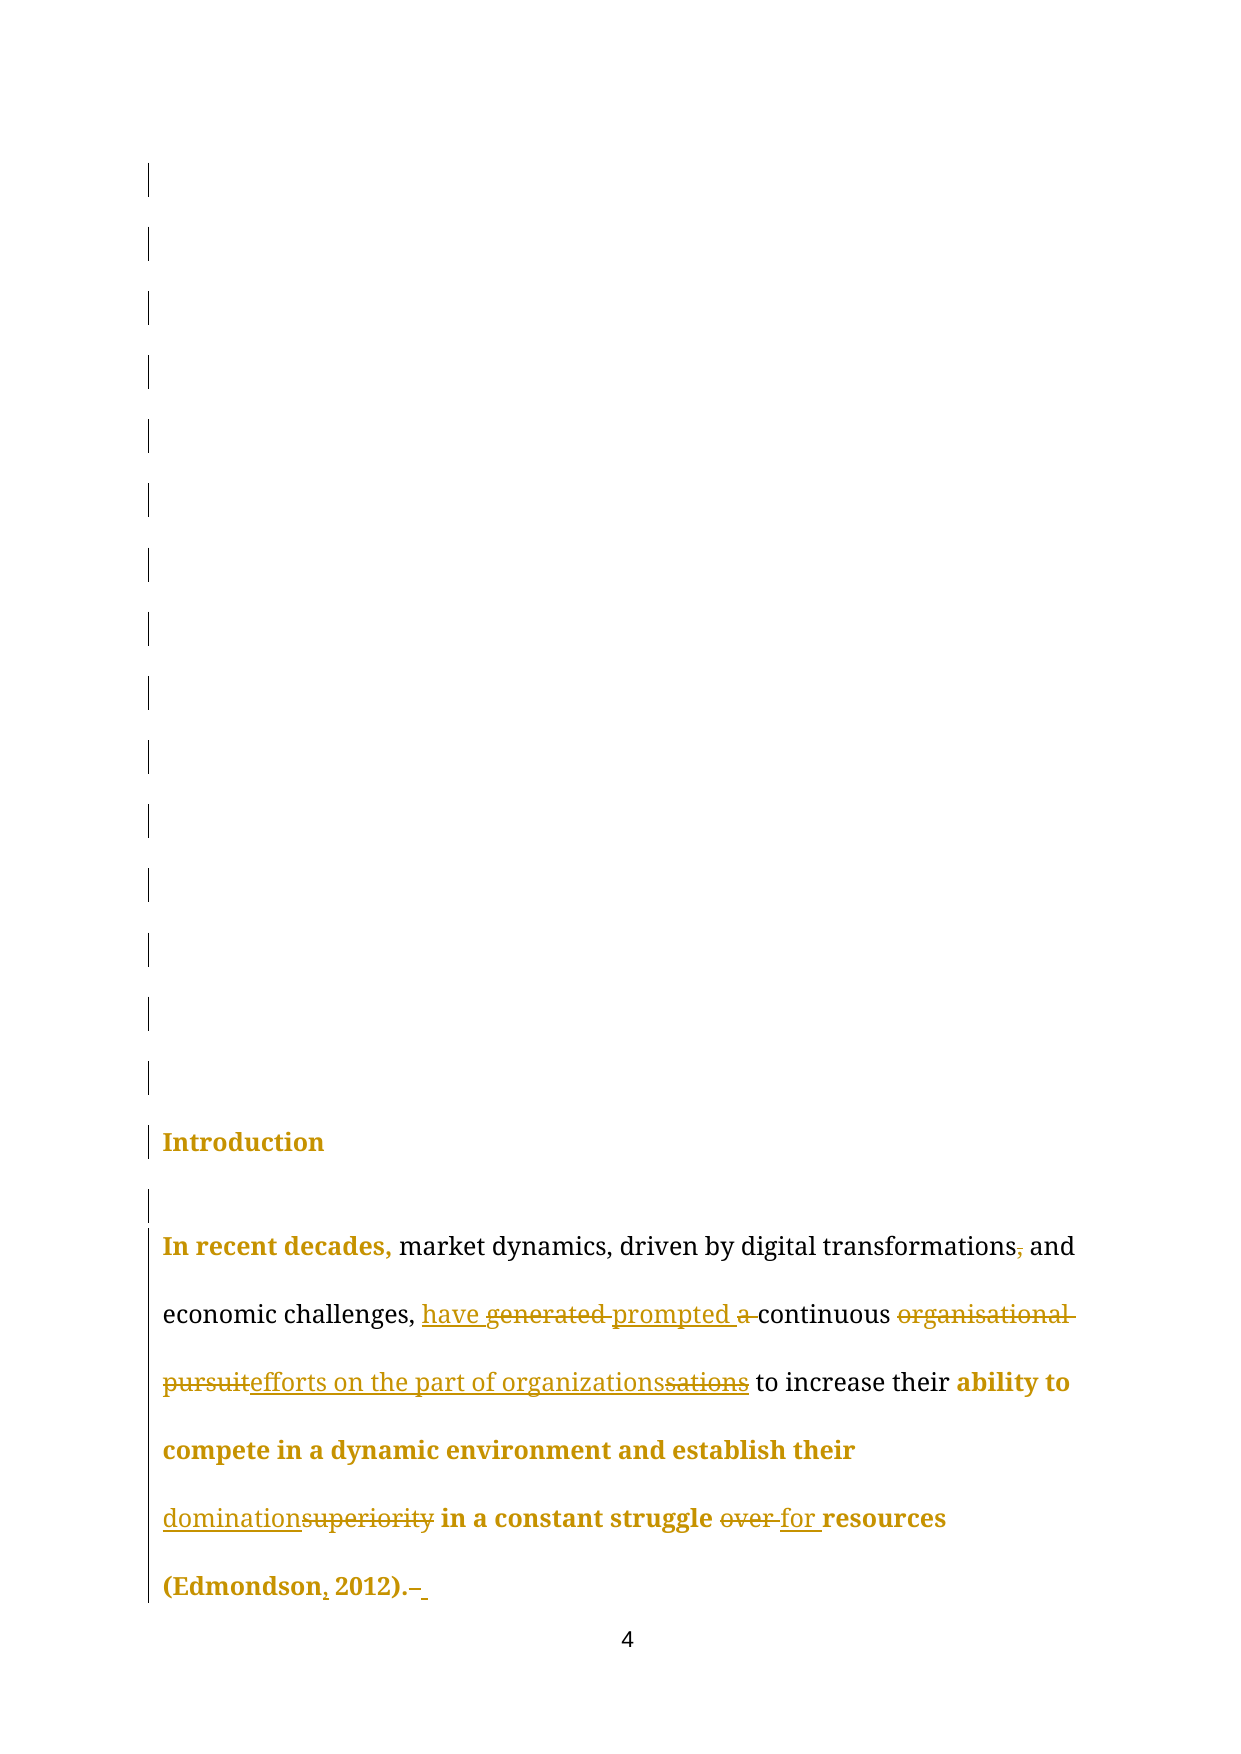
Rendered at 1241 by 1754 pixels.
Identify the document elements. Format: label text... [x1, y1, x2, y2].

text In recent decades, market dynamics, driven by digital transformations and economic challenges, continuous to increase their ability to compete in a dynamic environment and establish their in a constant struggle resources (Edmondson 2012). [162, 1228, 1093, 1603]
subtitle Introduction [162, 1125, 1093, 1159]
